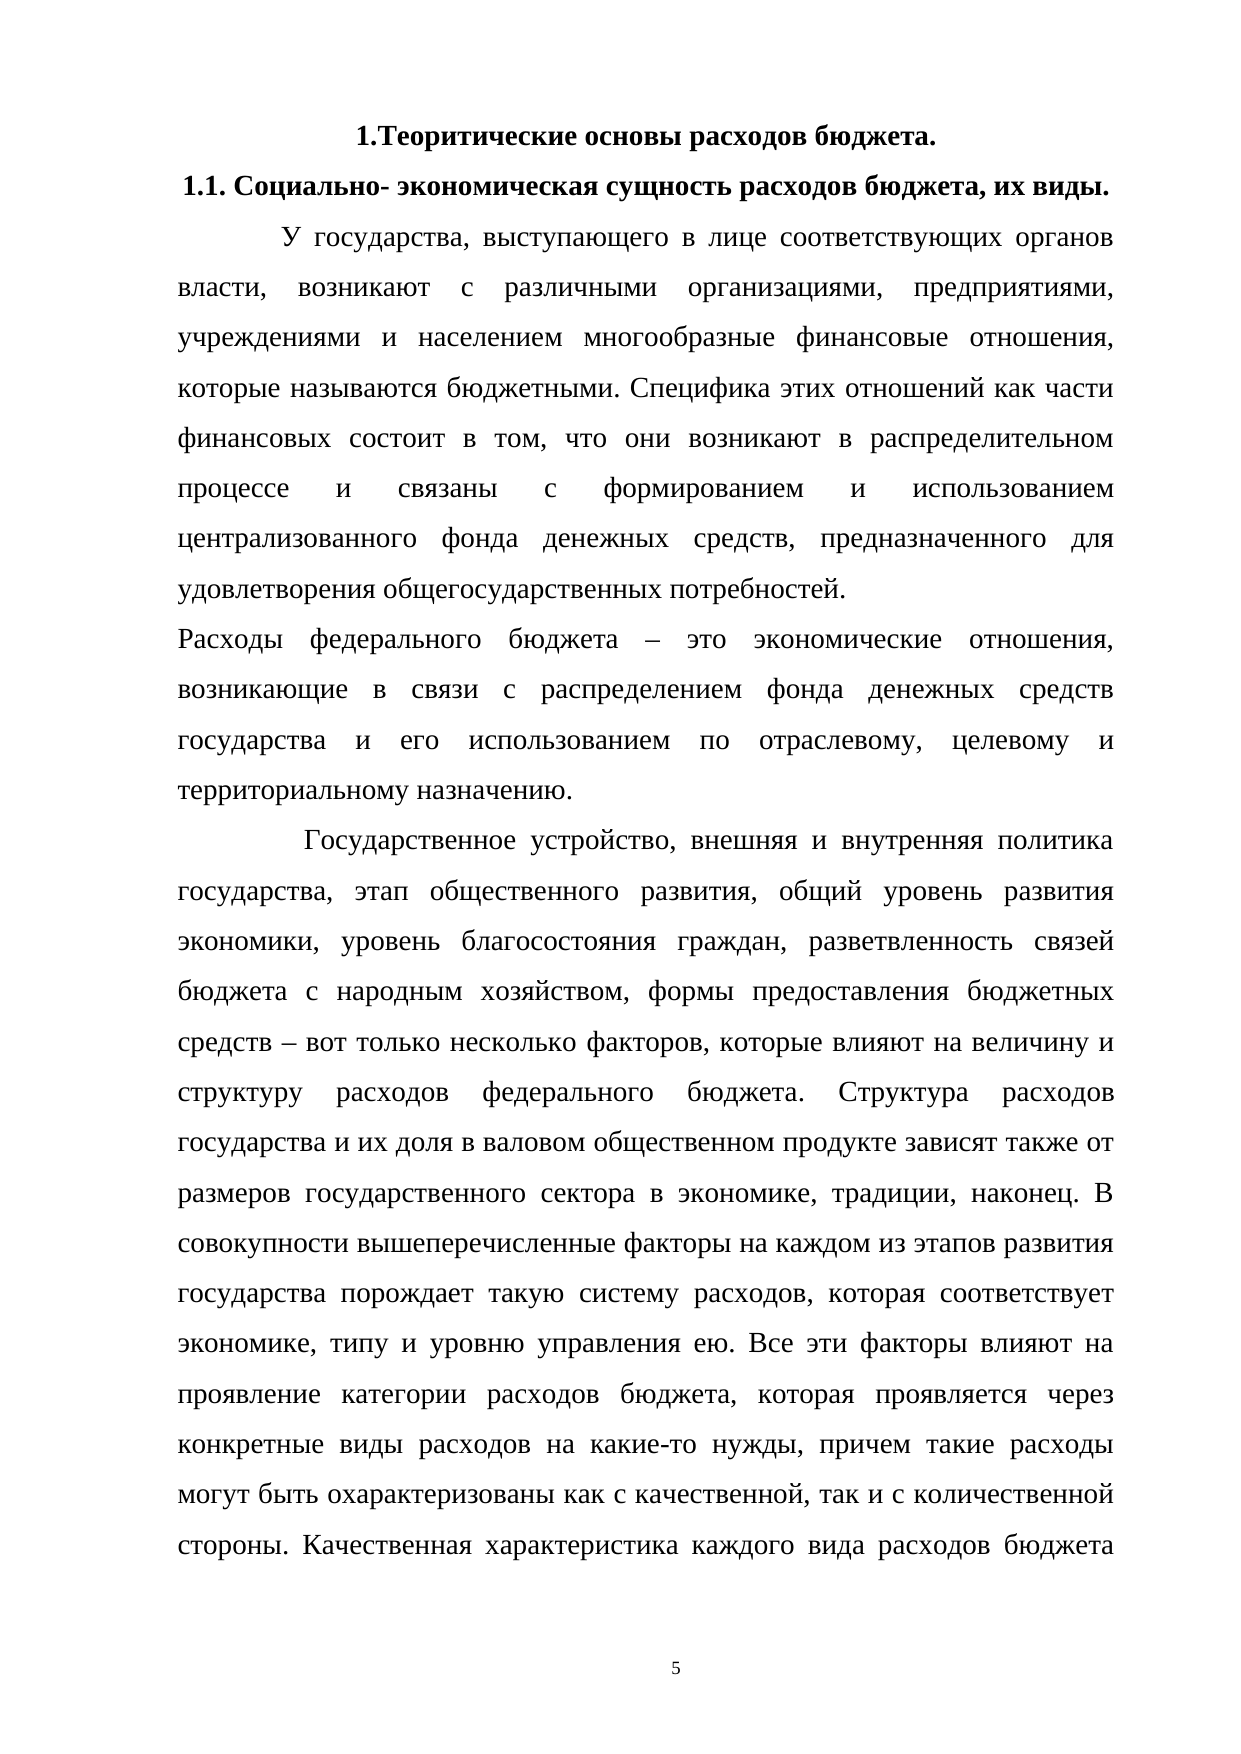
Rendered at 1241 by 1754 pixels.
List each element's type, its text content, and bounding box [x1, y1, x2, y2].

text 1.1. Социально- экономическая сущность расходов бюджета, их виды. [177, 168, 1115, 202]
text Расходы федерального бюджета – это экономические отношения, возникающие в связи с распределением фонда денежных средств государства и его использованием по отраслевому, целевому и территориальному назначению. [177, 621, 1115, 806]
text У государства, выступающего в лице соответствующих органов власти, возникают с различными организациями, предприятиями, учреждениями и населением многообразные финансовые отношения, которые называются бюджетными. Специфика этих отношений как части финансовых состоит в том, что они возникают в распределительном процессе и связаны с формированием и использованием централизованного фонда денежных средств, предназначенного для удовлетворения общегосударственных потребностей. [177, 219, 1115, 604]
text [177, 822, 1115, 1560]
text 1.Теоритические основы расходов бюджета. [177, 118, 1115, 152]
